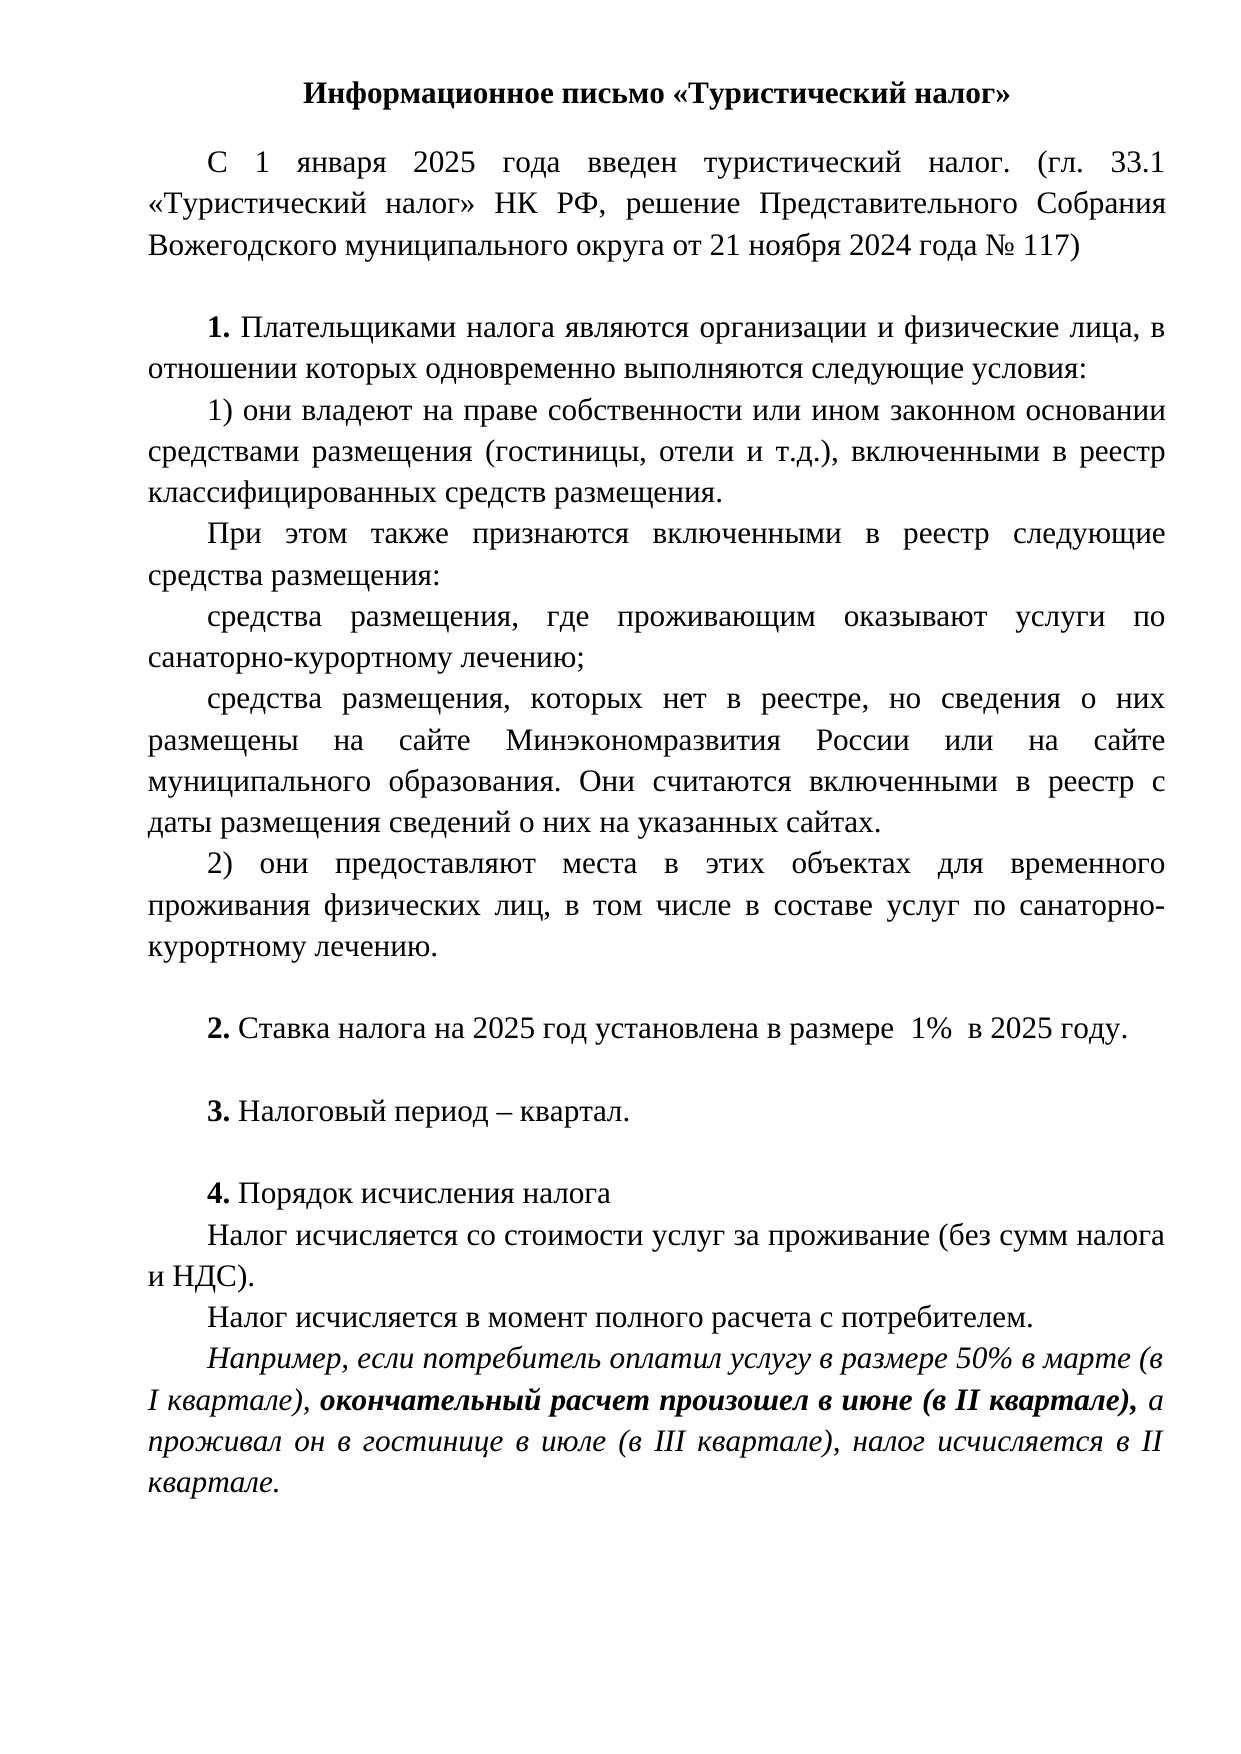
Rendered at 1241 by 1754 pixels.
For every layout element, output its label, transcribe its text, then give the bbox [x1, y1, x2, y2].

text 4. Порядок исчисления налога [148, 1174, 1167, 1211]
text Информационное письмо «Туристический налог» [148, 74, 1167, 110]
text средства размещения, которых нет в реестре, но сведения о них размещены на сайте Минэкономразвития России или на сайте муниципального образования. Они считаются включенными в реестр с даты размещения сведений о них на указанных сайтах. [148, 679, 1167, 839]
text Например, если потребитель оплатил услугу в размере 50% в марте (в I квартале), окончательный расчет произошел в июне (в II квартале), а проживал он в гостинице в июле (в III квартале), налог исчисляется в II квартале. [148, 1339, 1167, 1499]
text 2) они предоставляют места в этих объектах для временного проживания физических лиц, в том числе в составе услуг по санаторно-курортному лечению. [148, 844, 1167, 963]
text 1) они владеют на праве собственности или ином законном основании средствами размещения (гостиницы, отели и т.д.), включенными в реестр классифицированных средств размещения. [148, 391, 1167, 509]
text 2. Ставка налога на 2025 год установлена в размере 1% в 2025 году. [148, 1009, 1167, 1046]
text 1. Плательщиками налога являются организации и физические лица, в отношении которых одновременно выполняются следующие условия: [148, 308, 1167, 386]
text Налог исчисляется в момент полного расчета с потребителем. [148, 1298, 1167, 1334]
text 3. Налоговый период – квартал. [148, 1092, 1167, 1128]
text С 1 января 2025 года введен туристический налог. (гл. 33.1 «Туристический налог» НК РФ, решение Представительного Собрания Вожегодского муниципального округа от 21 ноября 2024 года № 117) [148, 143, 1167, 262]
text Налог исчисляется со стоимости услуг за проживание (без сумм налога и НДС). [148, 1216, 1167, 1293]
text средства размещения, где проживающим оказывают услуги по санаторно-курортному лечению; [148, 597, 1167, 674]
text При этом также признаются включенными в реестр следующие средства размещения: [148, 514, 1167, 592]
